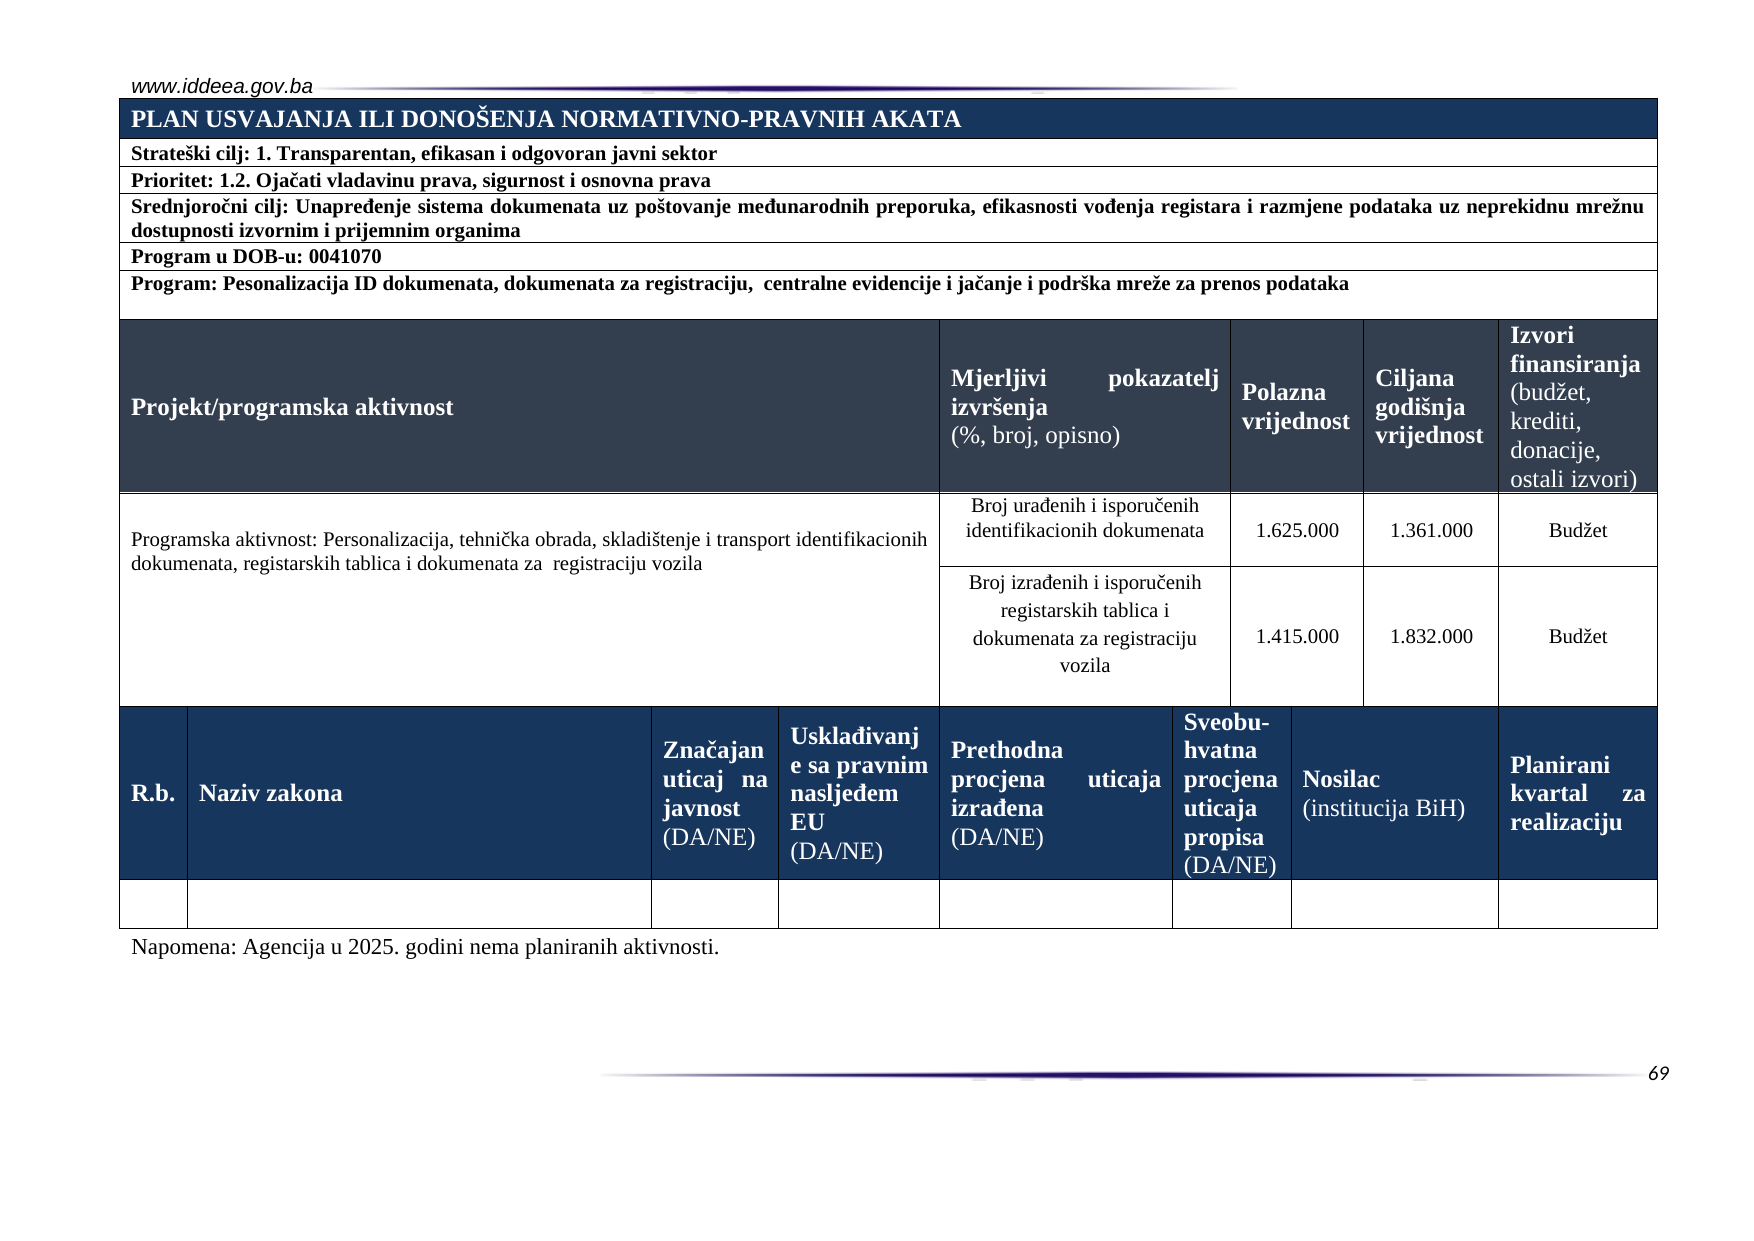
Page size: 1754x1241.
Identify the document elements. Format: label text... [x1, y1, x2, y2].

table_cell Usklađivanje sa pravnim nasljeđem EU (DA/NE) [779, 707, 939, 879]
table_cell [120, 880, 187, 928]
table_cell 1.361.000 [1364, 494, 1498, 566]
table_cell Projekt/programska aktivnost [120, 320, 939, 492]
table_cell Planirani kvartal za realizaciju [1499, 707, 1657, 879]
table_cell 1.625.000 [1231, 494, 1363, 566]
table_cell Mjerljivi pokazatelj izvršenja (%, broj, opisno) [940, 320, 1230, 492]
table_cell R.b. [120, 707, 187, 879]
table_cell Budžet [1499, 494, 1657, 566]
table_cell Broj urađenih i isporučenih identifikacionih dokumenata [940, 494, 1230, 566]
table_cell Sveobu-hvatna procjena uticaja propisa (DA/NE) [1173, 707, 1291, 879]
table_cell Izvori finansiranja (budžet, krediti, donacije, ostali izvori) [1499, 320, 1657, 492]
table_cell Budžet [1499, 567, 1657, 706]
table_cell Program u DOB-u: 0041070 [120, 243, 1657, 270]
table_cell [940, 880, 1172, 928]
table_header PLAN USVAJANJA ILI DONOŠENJA NORMATIVNO-PRAVNIH AKATA [120, 99, 1657, 138]
table_cell Prethodna procjena uticaja izrađena (DA/NE) [940, 707, 1172, 879]
table_cell Naziv zakona [188, 707, 651, 879]
table_cell 1.415.000 [1231, 567, 1363, 706]
table_cell Srednjoročni cilj: Unapređenje sistema dokumenata uz poštovanje međunarodnih preporuka, efikasnosti vođenja registara i razmjene podataka uz neprekidnu mrežnu dostupnosti izvornim i prijemnim organima [120, 194, 1657, 242]
table_cell Ciljana godišnja vrijednost [1364, 320, 1498, 492]
table_cell [779, 880, 939, 928]
picture [313, 80, 1238, 94]
table_cell [1292, 880, 1498, 928]
table_cell Strateški cilj: 1. Transparentan, efikasan i odgovoran javni sektor [120, 139, 1657, 166]
table_cell 1.832.000 [1364, 567, 1498, 706]
table_cell Značajan uticaj na javnost (DA/NE) [652, 707, 778, 879]
text Napomena: Agencija u 2025. godini nema planiranih aktivnosti. [131, 150, 1669, 959]
table_cell Broj izrađenih i isporučenih registarskih tablica i dokumenata za registraciju vozila [940, 567, 1230, 706]
table_cell [1499, 880, 1657, 928]
picture [600, 1066, 1648, 1081]
table_cell [1173, 880, 1291, 928]
table_cell Program: Pesonalizacija ID dokumenata, dokumenata za registraciju, centralne evidencije i jačanje i podrška mreže za prenos podataka [120, 271, 1657, 319]
table_cell Polazna vrijednost [1231, 320, 1363, 492]
table_cell Programska aktivnost: Personalizacija, tehnička obrada, skladištenje i transport identifikacionih dokumenata, registarskih tablica i dokumenata za registraciju vozila [120, 494, 939, 706]
table_cell [652, 880, 778, 928]
table_cell Prioritet: 1.2. Ojačati vladavinu prava, sigurnost i osnovna prava [120, 167, 1657, 193]
table_cell Nosilac (institucija BiH) [1292, 707, 1498, 879]
table_cell [188, 880, 651, 928]
